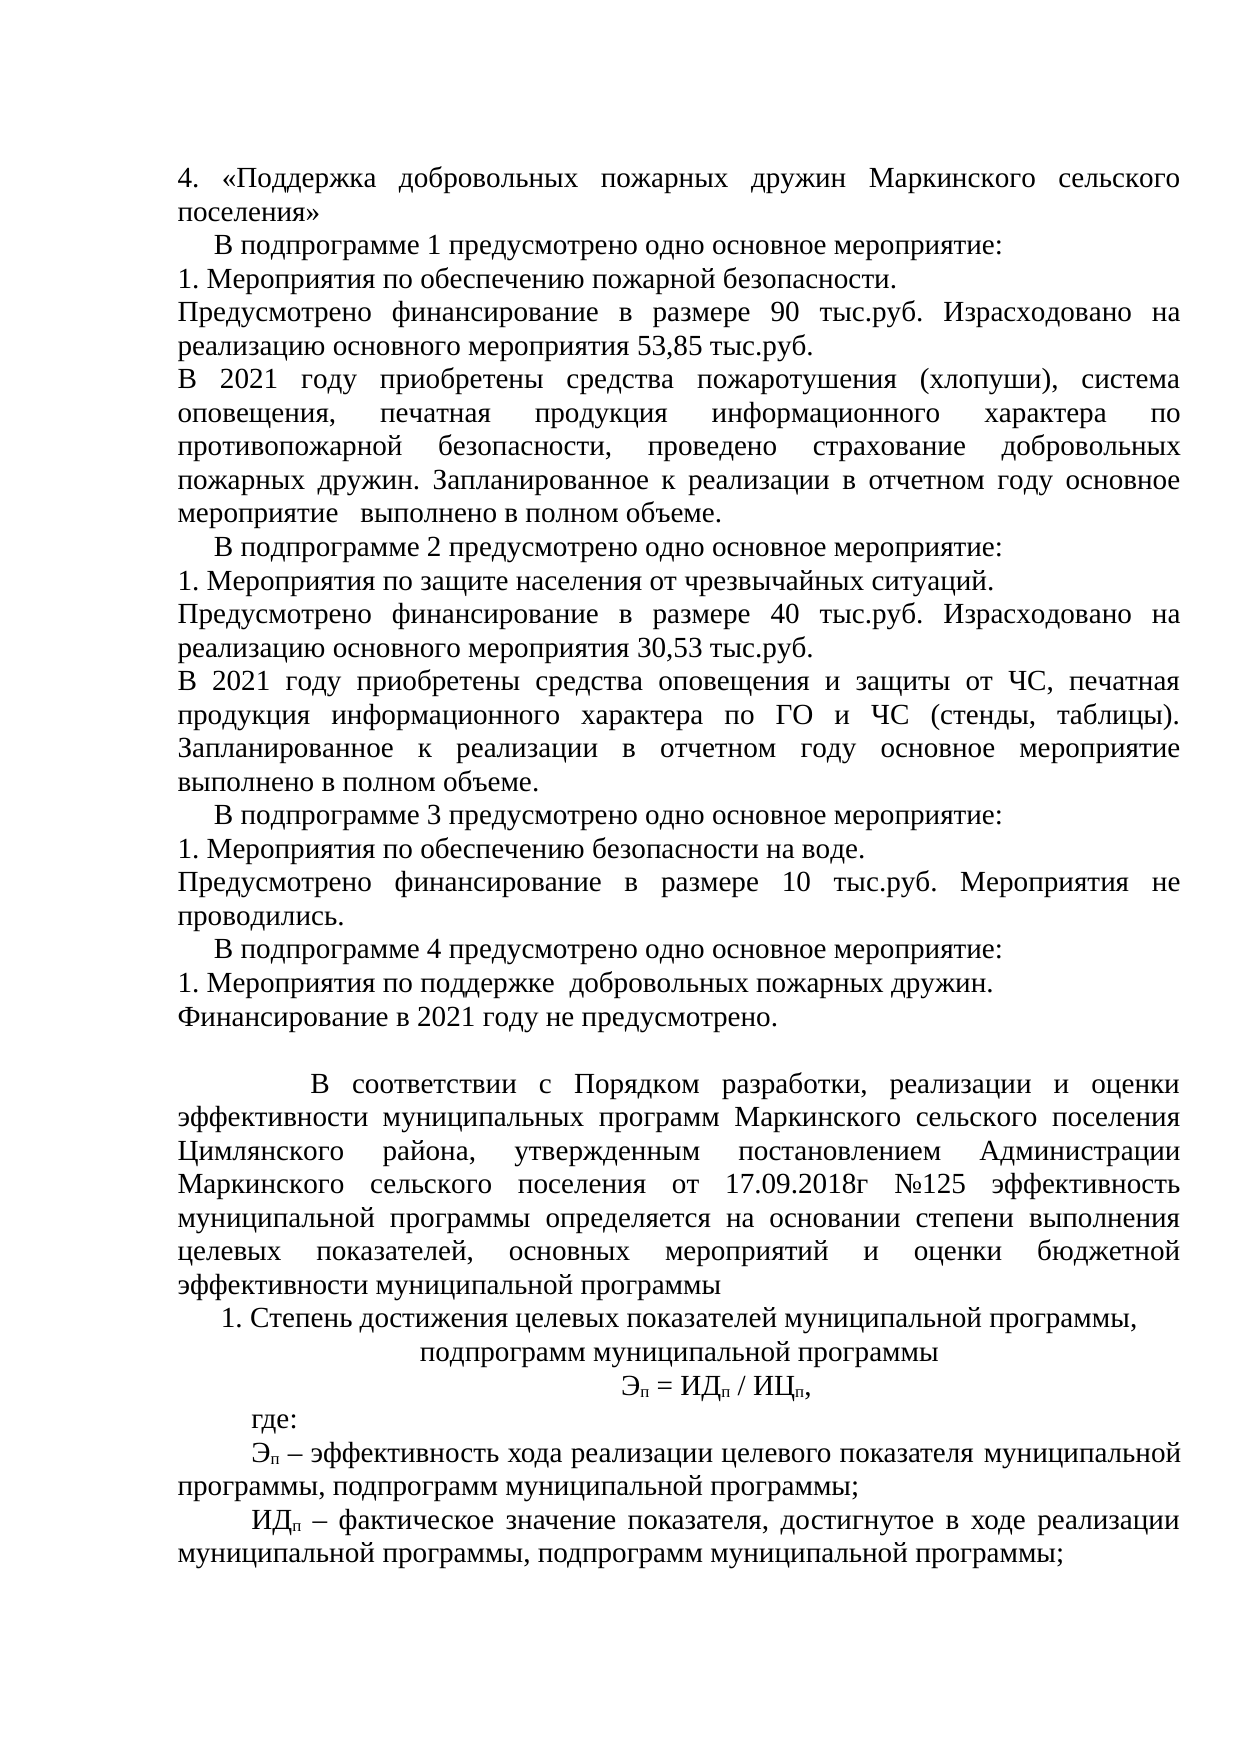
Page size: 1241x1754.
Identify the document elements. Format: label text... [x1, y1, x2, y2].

text где: [177, 1401, 1181, 1435]
text В подпрограмме 1 предусмотрено одно основное мероприятие: [177, 227, 1181, 261]
text ИДп – фактическое значение показателя, достигнутое в ходе реализации муниципальной программы, подпрограмм муниципальной программы; [177, 1502, 1181, 1569]
text В 2021 году приобретены средства пожаротушения (хлопуши), система оповещения, печатная продукция информационного характера по противопожарной безопасности, проведено страхование добровольных пожарных дружин. Запланированное к реализации в отчетном году основное мероприятие выполнено в полном объеме. [177, 361, 1181, 529]
text В подпрограмме 4 предусмотрено одно основное мероприятие: [177, 932, 1181, 965]
text 1. Мероприятия по поддержке добровольных пожарных дружин. [177, 965, 1181, 999]
text Эп – эффективность хода реализации целевого показателя муниципальной программы, подпрограмм муниципальной программы; [177, 1435, 1181, 1502]
text Предусмотрено финансирование в размере 40 тыс.руб. Израсходовано на реализацию основного мероприятия 30,53 тыс.руб. [177, 596, 1181, 663]
text 4. «Поддержка добровольных пожарных дружин Маркинского сельского поселения» [177, 160, 1181, 227]
text Предусмотрено финансирование в размере 10 тыс.руб. Мероприятия не проводились. [177, 864, 1181, 932]
text В подпрограмме 2 предусмотрено одно основное мероприятие: [177, 529, 1181, 563]
text В соответствии с Порядком разработки, реализации и оценки эффективности муниципальных программ Маркинского сельского поселения Цимлянского района, утвержденным постановлением Администрации Маркинского сельского поселения от 17.09.2018г №125 эффективность муниципальной программы определяется на основании степени выполнения целевых показателей, основных мероприятий и оценки бюджетной эффективности муниципальной программы [177, 1066, 1181, 1301]
text В 2021 году приобретены средства оповещения и защиты от ЧС, печатная продукция информационного характера по ГО и ЧС (стенды, таблицы). Запланированное к реализации в отчетном году основное мероприятие выполнено в полном объеме. [177, 663, 1181, 797]
text 1. Мероприятия по обеспечению пожарной безопасности. [177, 261, 1181, 294]
text Эп = ИДп / ИЦп, [177, 1368, 1181, 1401]
text Предусмотрено финансирование в размере 90 тыс.руб. Израсходовано на реализацию основного мероприятия 53,85 тыс.руб. [177, 294, 1181, 361]
text 1. Мероприятия по защите населения от чрезвычайных ситуаций. [177, 563, 1181, 596]
text 1. Степень достижения целевых показателей муниципальной программы, подпрограмм муниципальной программы [177, 1301, 1181, 1368]
text 1. Мероприятия по обеспечению безопасности на воде. [177, 831, 1181, 864]
text В подпрограмме 3 предусмотрено одно основное мероприятие: [177, 797, 1181, 831]
text Финансирование в 2021 году не предусмотрено. [177, 999, 1181, 1032]
